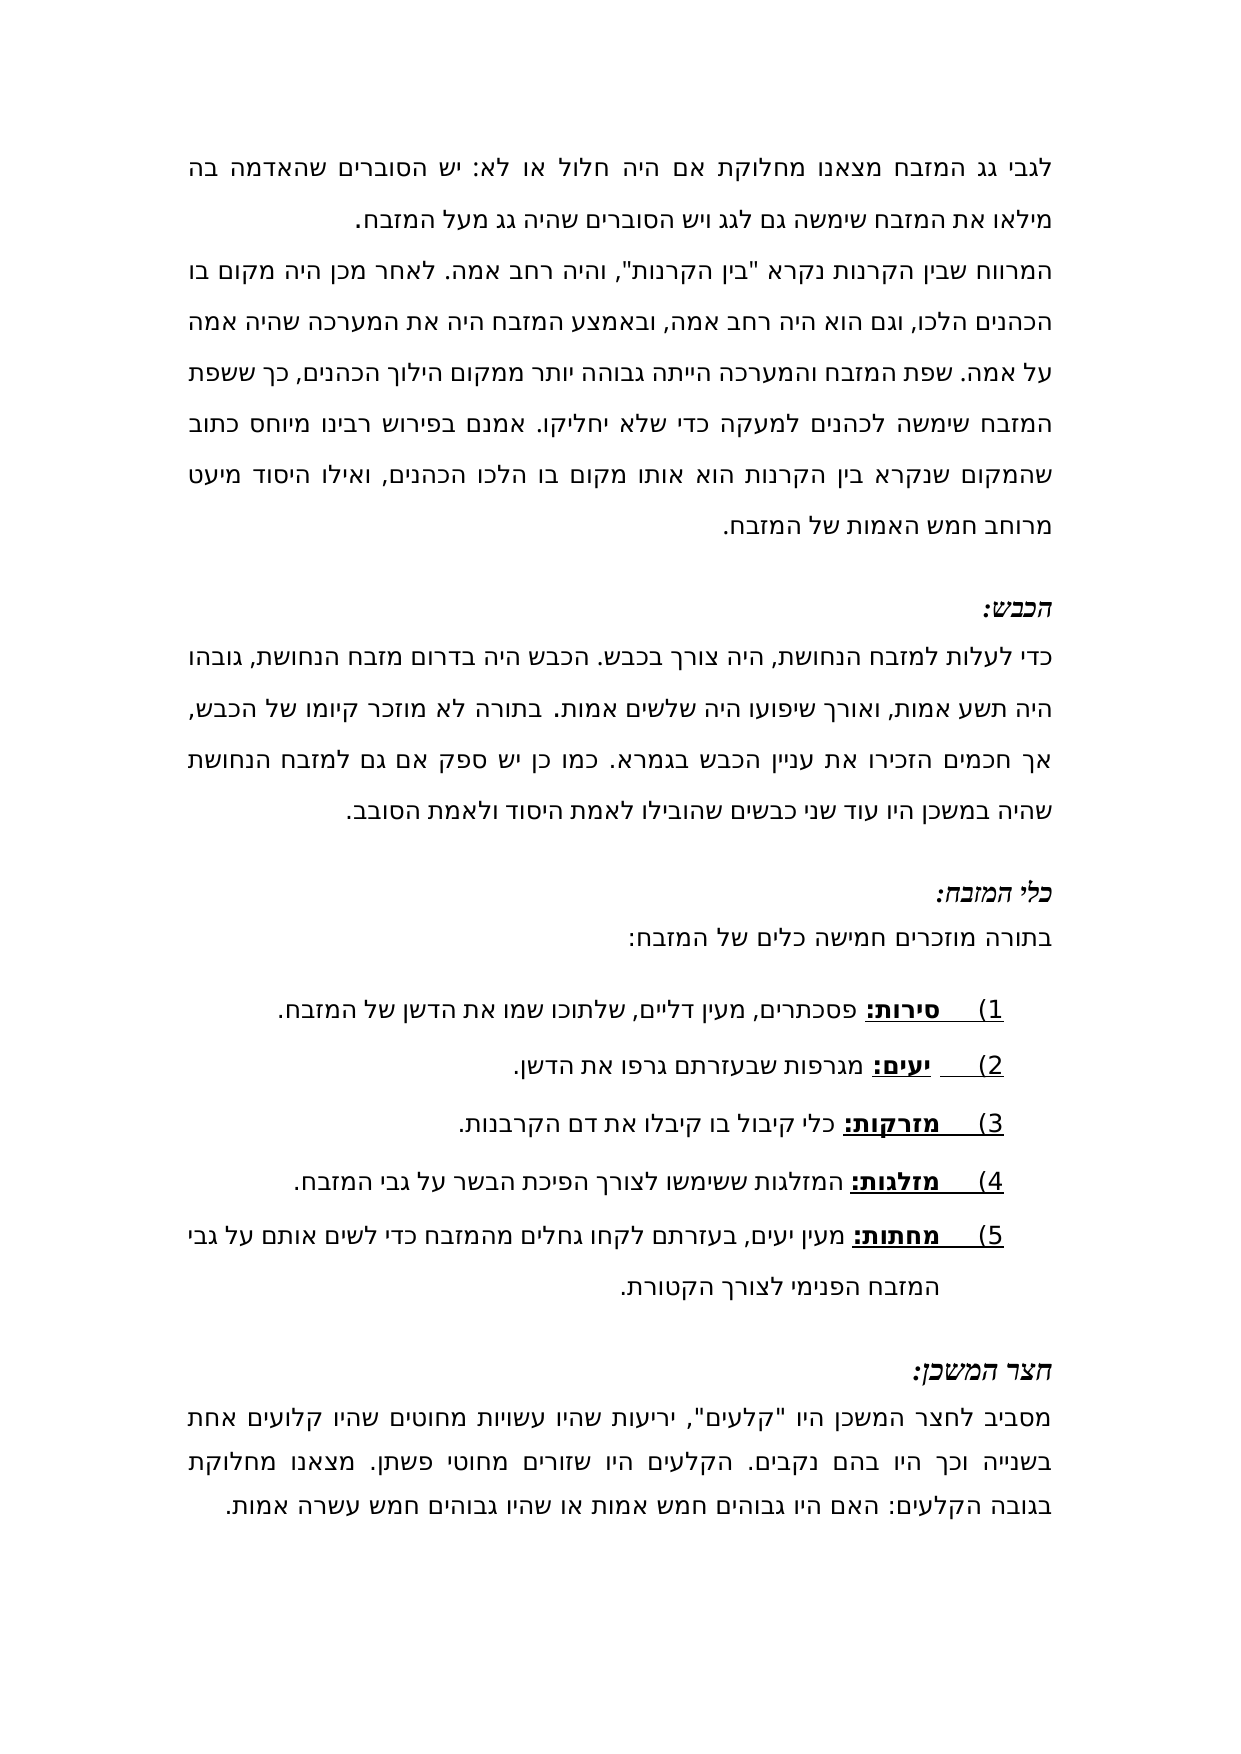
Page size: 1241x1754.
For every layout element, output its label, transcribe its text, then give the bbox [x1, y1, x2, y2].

list סירות: פסכתרים, מעין דליים, שלתוכו שמו את הדשן של המזבח. [187, 992, 978, 1026]
list יעים: מגרפות שבעזרתם גרפו את הדשן. [187, 1043, 978, 1082]
text המרווח שבין הקרנות נקרא "בין הקרנות", והיה רחב אמה. לאחר מכן היה מקום בו הכהנים הלכו, וגם הוא היה רחב אמה, ובאמצע המזבח היה את המערכה שהיה אמה על אמה. שפת המזבח והמערכה הייתה גבוהה יותר ממקום הילוך הכהנים, כך ששפת המזבח שימשה לכהנים למעקה כדי שלא יחליקו. אמנם בפירוש רבינו מיוחס כתוב שהמקום שנקרא בין הקרנות הוא אותו מקום בו הלכו הכהנים, ואילו היסוד מיעט מרוחב חמש האמות של המזבח. [187, 253, 1053, 542]
text בתורה מוזכרים חמישה כלים של המזבח: [187, 923, 1053, 952]
list מזרקות: כלי קיבול בו קיבלו את דם הקרבנות. [187, 1101, 978, 1140]
subtitle הכבש: [187, 592, 1053, 623]
text מסביב לחצר המשכן היו "קלעים", יריעות שהיו עשויות מחוטים שהיו קלועים אחת בשנייה וכך היו בהם נקבים. הקלעים היו שזורים מחוטי פשתן. מצאנו מחלוקת בגובה הקלעים: האם היו גבוהים חמש אמות או שהיו גבוהים חמש עשרה אמות. [187, 1403, 1053, 1520]
text לגבי גג המזבח מצאנו מחלוקת אם היה חלול או לא: יש הסוברים שהאדמה בה מילאו את המזבח שימשה גם לגג ויש הסוברים שהיה גג מעל המזבח. [187, 150, 1053, 235]
text כדי לעלות למזבח הנחושת, היה צורך בכבש. הכבש היה בדרום מזבח הנחושת, גובהו היה תשע אמות, ואורך שיפועו היה שלשים אמות. בתורה לא מוזכר קיומו של הכבש, אך חכמים הזכירו את עניין הכבש בגמרא. כמו כן יש ספק אם גם למזבח הנחושת שהיה במשכן היו עוד שני כבשים שהובילו לאמת היסוד ולאמת הסובב. [187, 639, 1053, 826]
list מחתות: מעין יעים, בעזרתם לקחו גחלים מהמזבח כדי לשים אותם על גבי המזבח הפנימי לצורך הקטורת. [187, 1218, 978, 1303]
subtitle כלי המזבח: [187, 877, 1053, 908]
list מזלגות: המזלגות ששימשו לצורך הפיכת הבשר על גבי המזבח. [187, 1159, 978, 1198]
subtitle חצר המשכן: [187, 1353, 1053, 1387]
